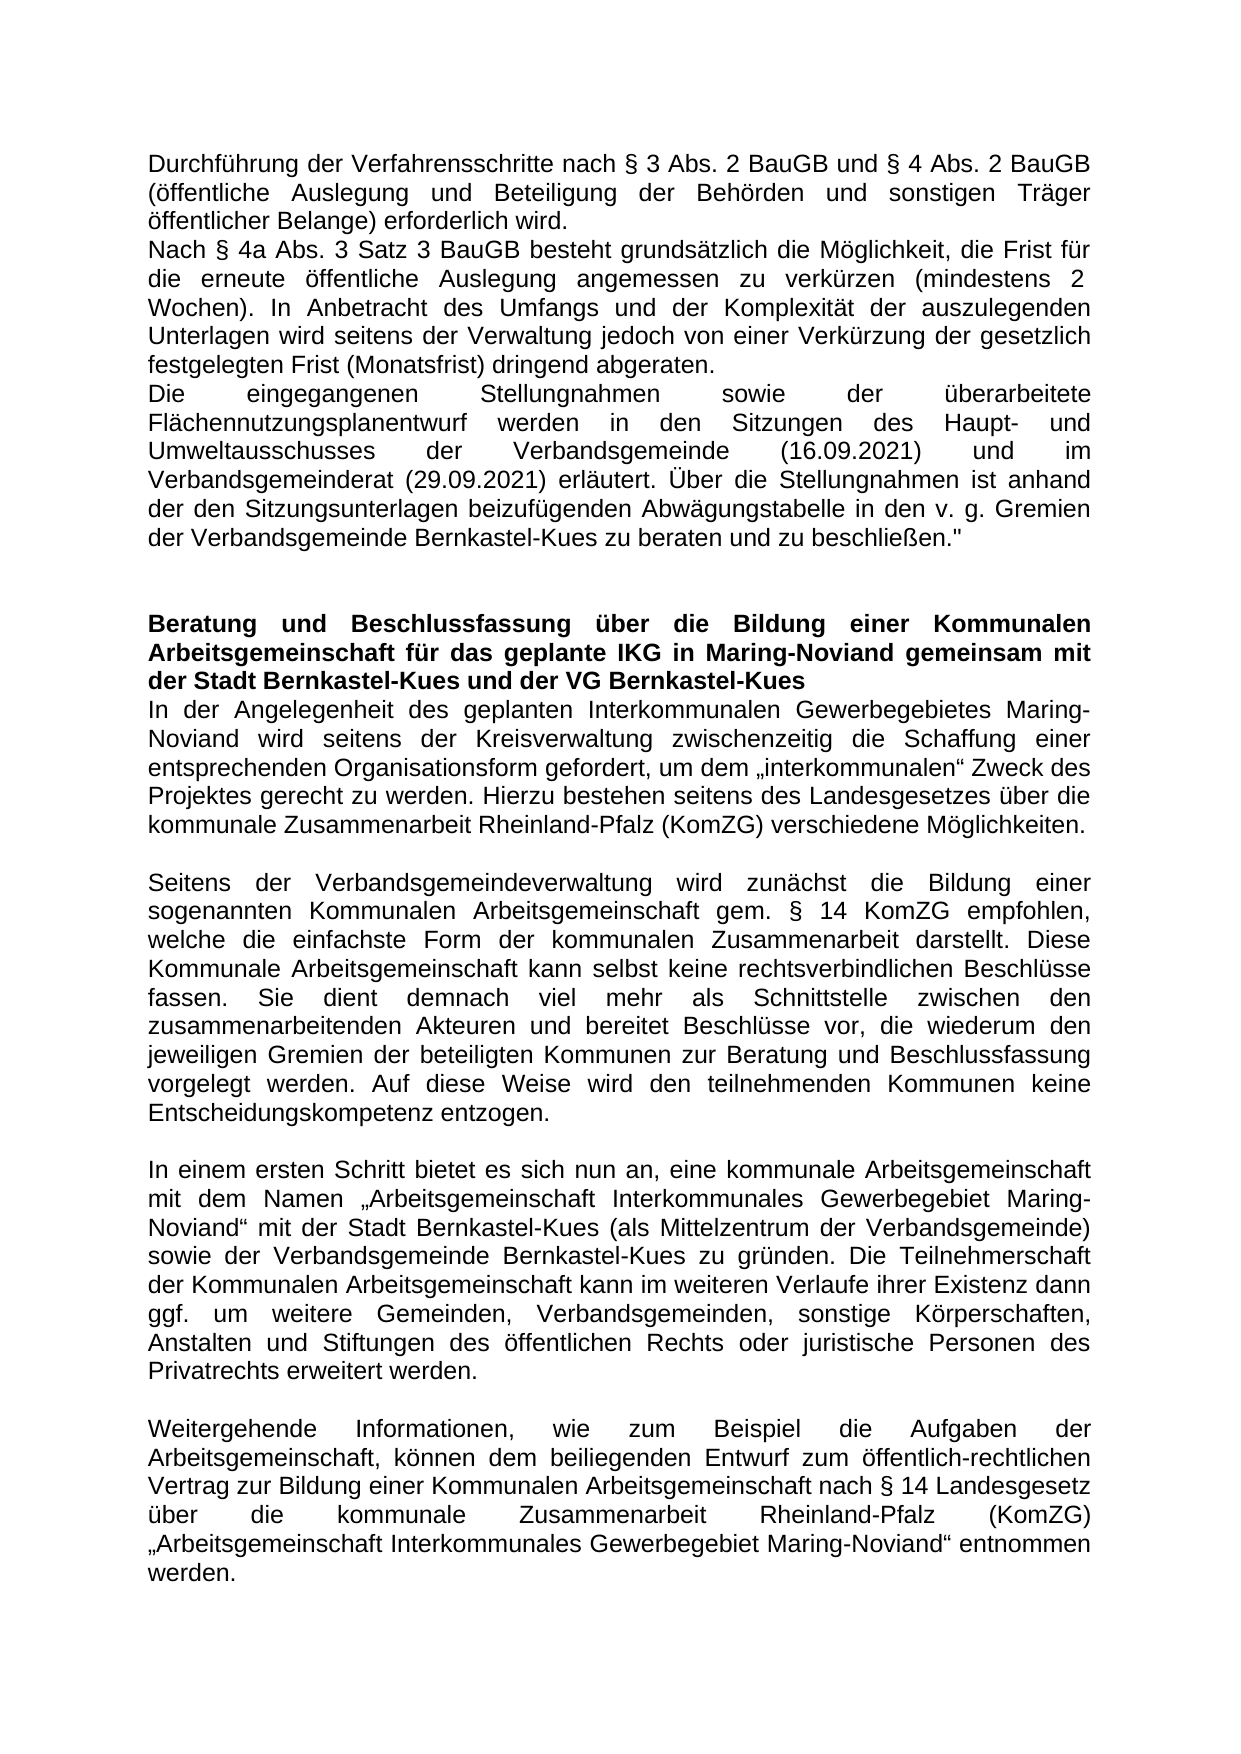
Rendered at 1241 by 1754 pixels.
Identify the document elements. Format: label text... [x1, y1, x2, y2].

text In einem ersten Schritt bietet es sich nun an, eine kommunale Arbeitsgemeinschaft mit dem Namen „Arbeitsgemeinschaft Interkommunales Gewerbegebiet Maring-Noviand“ mit der Stadt Bernkastel-Kues (als Mittelzentrum der Verbandsgemeinde) sowie der Verbandsgemeinde Bernkastel-Kues zu gründen. Die Teilnehmerschaft der Kommunalen Arbeitsgemeinschaft kann im weiteren Verlaufe ihrer Existenz dann ggf. um weitere Gemeinden, Verbandsgemeinden, sonstige Körperschaften, Anstalten und Stiftungen des öffentlichen Rechts oder juristische Personen des Privatrechts erweitert werden. [148, 1155, 1092, 1385]
text Weitergehende Informationen, wie zum Beispiel die Aufgaben der Arbeitsgemeinschaft, können dem beiliegenden Entwurf zum öffentlich-rechtlichen Vertrag zur Bildung einer Kommunalen Arbeitsgemeinschaft nach § 14 Landesgesetz über die kommunale Zusammenarbeit Rheinland-Pfalz (KomZG) „Arbeitsgemeinschaft Interkommunales Gewerbegebiet Maring-Noviand“ entnommen werden. [148, 1414, 1092, 1586]
text Die eingegangenen Stellungnahmen sowie der überarbeitete Flächennutzungsplanentwurf werden in den Sitzungen des Haupt- und Umweltausschusses der Verbandsgemeinde (16.09.2021) und im Verbandsgemeinderat (29.09.2021) erläutert. Über die Stellungnahmen ist anhand der den Sitzungsunterlagen beizufügenden Abwägungstabelle in den v. g. Gremien der Verbandsgemeinde Bernkastel-Kues zu beraten und zu beschließen." [148, 379, 1092, 551]
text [148, 149, 1092, 235]
text Nach § 4a Abs. 3 Satz 3 BauGB besteht grundsätzlich die Möglichkeit, die Frist für die erneute öffentliche Auslegung angemessen zu verkürzen (mindestens 2 Wochen). In Anbetracht des Umfangs und der Komplexität der auszulegenden Unterlagen wird seitens der Verwaltung jedoch von einer Verkürzung der gesetzlich festgelegten Frist (Monatsfrist) dringend abgeraten. [148, 235, 1092, 379]
text In der Angelegenheit des geplanten Interkommunalen Gewerbegebietes Maring-Noviand wird seitens der Kreisverwaltung zwischenzeitig die Schaffung einer entsprechenden Organisationsform gefordert, um dem „interkommunalen“ Zweck des Projektes gerecht zu werden. Hierzu bestehen seitens des Landesgesetzes über die kommunale Zusammenarbeit Rheinland-Pfalz (KomZG) verschiedene Möglichkeiten. [148, 695, 1092, 839]
text Seitens der Verbandsgemeindeverwaltung wird zunächst die Bildung einer sogenannten Kommunalen Arbeitsgemeinschaft gem. § 14 KomZG empfohlen, welche die einfachste Form der kommunalen Zusammenarbeit darstellt. Diese Kommunale Arbeitsgemeinschaft kann selbst keine rechtsverbindlichen Beschlüsse fassen. Sie dient demnach viel mehr als Schnittstelle zwischen den zusammenarbeitenden Akteuren und bereitet Beschlüsse vor, die wiederum den jeweiligen Gremien der beteiligten Kommunen zur Beratung und Beschlussfassung vorgelegt werden. Auf diese Weise wird den teilnehmenden Kommunen keine Entscheidungskompetenz entzogen. [148, 868, 1092, 1126]
text Beratung und Beschlussfassung über die Bildung einer Kommunalen Arbeitsgemeinschaft für das geplante IKG in Maring-Noviand gemeinsam mit der Stadt Bernkastel-Kues und der VG Bernkastel-Kues [148, 609, 1092, 695]
